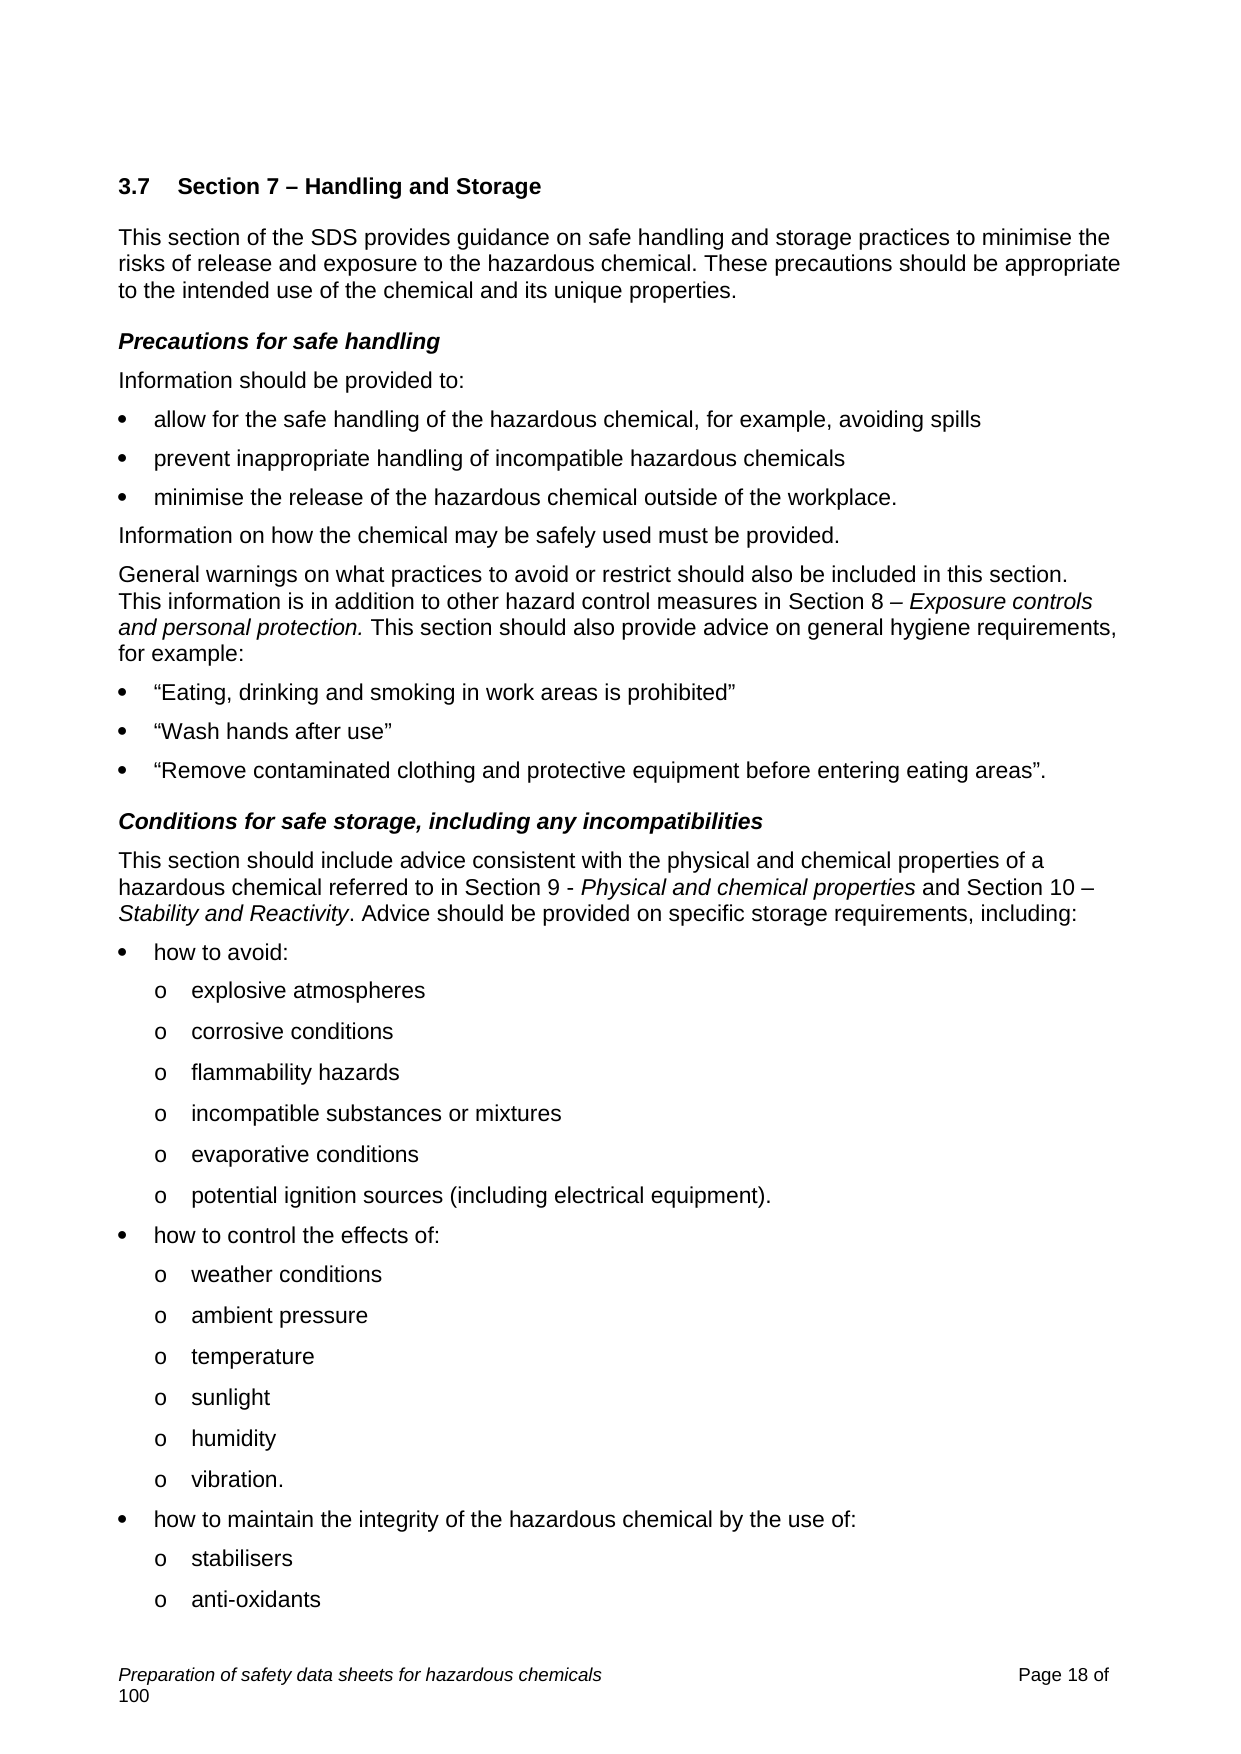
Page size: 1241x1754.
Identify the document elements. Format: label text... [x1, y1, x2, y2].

subtitle Conditions for safe storage, including any incompatibilities [118, 808, 1122, 834]
list prevent inappropriate handling of incompatible hazardous chemicals [118, 445, 1122, 471]
list explosive atmospheres [153, 977, 1122, 1006]
list corrosive conditions [153, 1018, 1122, 1047]
list flammability hazards [153, 1059, 1122, 1087]
subtitle 3.7 Section 7 – Handling and Storage [118, 173, 1122, 199]
list how to avoid: [118, 939, 1122, 965]
list evaporative conditions [153, 1141, 1122, 1169]
list humidity [153, 1425, 1122, 1453]
list potential ignition sources (including electrical equipment). [153, 1182, 1122, 1210]
list stabilisers [153, 1545, 1122, 1573]
list “Eating, drinking and smoking in work areas is prohibited” [118, 679, 1122, 706]
list minimise the release of the hazardous chemical outside of the workplace. [118, 483, 1122, 510]
text This section of the SDS provides guidance on safe handling and storage practices to minimise the risks of release and exposure to the hazardous chemical. These precautions should be appropriate to the intended use of the chemical and its unique properties. [118, 224, 1122, 303]
list ambient pressure [153, 1302, 1122, 1331]
list Information on how the chemical may be safely used must be provided. [118, 522, 1122, 549]
list incompatible substances or mixtures [153, 1100, 1122, 1128]
subtitle Precautions for safe handling [118, 328, 1122, 354]
list vibration. [153, 1466, 1122, 1494]
text Information should be provided to: [118, 367, 1122, 393]
list temperature [153, 1343, 1122, 1371]
list sunlight [153, 1384, 1122, 1412]
list General warnings on what practices to avoid or restrict should also be included in this section. This information is in addition to other hazard control measures in Section 8 – Exposure controls and personal protection. This section should also provide advice on general hygiene requirements, for example: [118, 561, 1122, 667]
list anti-oxidants [153, 1586, 1122, 1614]
list “Remove contaminated clothing and protective equipment before entering eating areas”. [118, 757, 1122, 783]
list how to control the effects of: [118, 1222, 1122, 1249]
text This section should include advice consistent with the physical and chemical properties of a hazardous chemical referred to in Section 9 - Physical and chemical properties and Section 10 – Stability and Reactivity. Advice should be provided on specific storage requirements, including: [118, 847, 1122, 926]
list “Wash hands after use” [118, 718, 1122, 744]
list allow for the safe handling of the hazardous chemical, for example, avoiding spills [118, 406, 1122, 432]
list how to maintain the integrity of the hazardous chemical by the use of: [118, 1506, 1122, 1533]
list weather conditions [153, 1261, 1122, 1290]
